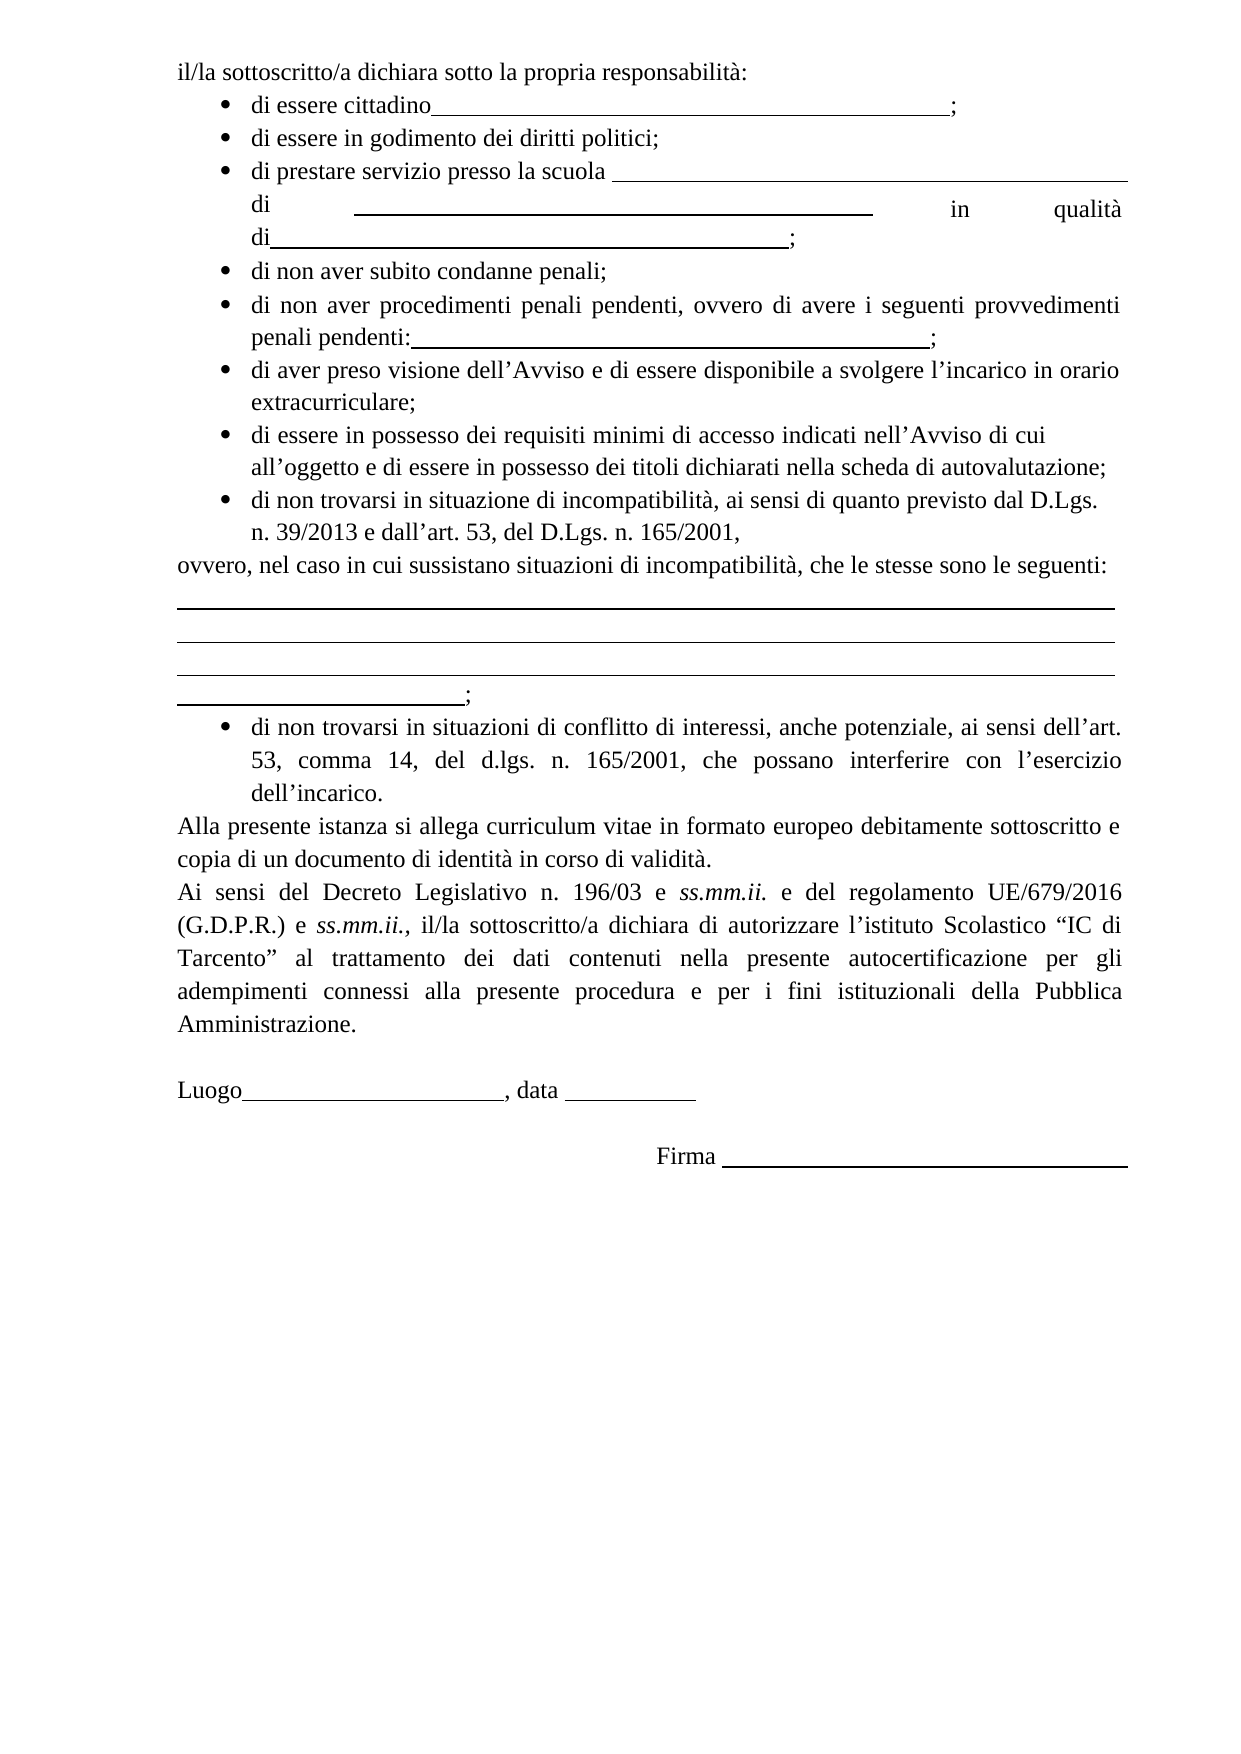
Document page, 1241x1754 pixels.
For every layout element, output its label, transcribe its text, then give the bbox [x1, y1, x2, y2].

text ovvero, nel caso in cui sussistano situazioni di incompatibilità, che le stesse sono le seguenti: [177, 550, 1140, 579]
text il/la sottoscritto/a dichiara sotto la propria responsabilità: [177, 57, 1140, 86]
text ; [177, 671, 1140, 708]
list di essere cittadino ; [221, 90, 1140, 119]
list di non trovarsi in situazioni di conflitto di interessi, anche potenziale, ai sensi dell’art. 53, comma 14, del d.lgs. n. 165/2001, che possano interferire con l’esercizio dell’incarico. [221, 712, 1122, 807]
list di essere in possesso dei requisiti minimi di accesso indicati nell’Avviso di cui all’oggetto e di essere in possesso dei titoli dichiarati nella scheda di autovalutazione; [221, 420, 1122, 481]
text in qualità [950, 194, 1140, 222]
text di di ; [251, 189, 872, 251]
text Luogo , data [177, 1075, 1140, 1103]
text Ai sensi del Decreto Legislativo n. 196/03 e ss.mm.ii. e del regolamento UE/679/2016 (G.D.P.R.) e ss.mm.ii., il/la sottoscritto/a dichiara di autorizzare l’istituto Scolastico “IC di Tarcento” al trattamento dei dati contenuti nella presente autocertificazione per gli adempimenti connessi alla presente procedura e per i fini istituzionali della Pubblica Amministrazione. [177, 877, 1122, 1038]
list di non aver subito condanne penali; [221, 255, 876, 286]
list di prestare servizio presso la scuola [221, 156, 1140, 185]
list di aver preso visione dell’Avviso e di essere disponibile a svolgere l’incarico in orario extracurriculare; [221, 355, 1121, 416]
text Alla presente istanza si allega curriculum vitae in formato europeo debitamente sottoscritto e copia di un documento di identità in corso di validità. [177, 811, 1121, 873]
text Firma [656, 1141, 1140, 1170]
list di non trovarsi in situazione di incompatibilità, ai sensi di quanto previsto dal D.Lgs. n. 39/2013 e dall’art. 53, del D.Lgs. n. 165/2001, [221, 485, 1122, 546]
list di non aver procedimenti penali pendenti, ovvero di avere i seguenti provvedimenti penali pendenti: ; [221, 290, 1122, 351]
list di essere in godimento dei diritti politici; [221, 123, 1140, 152]
